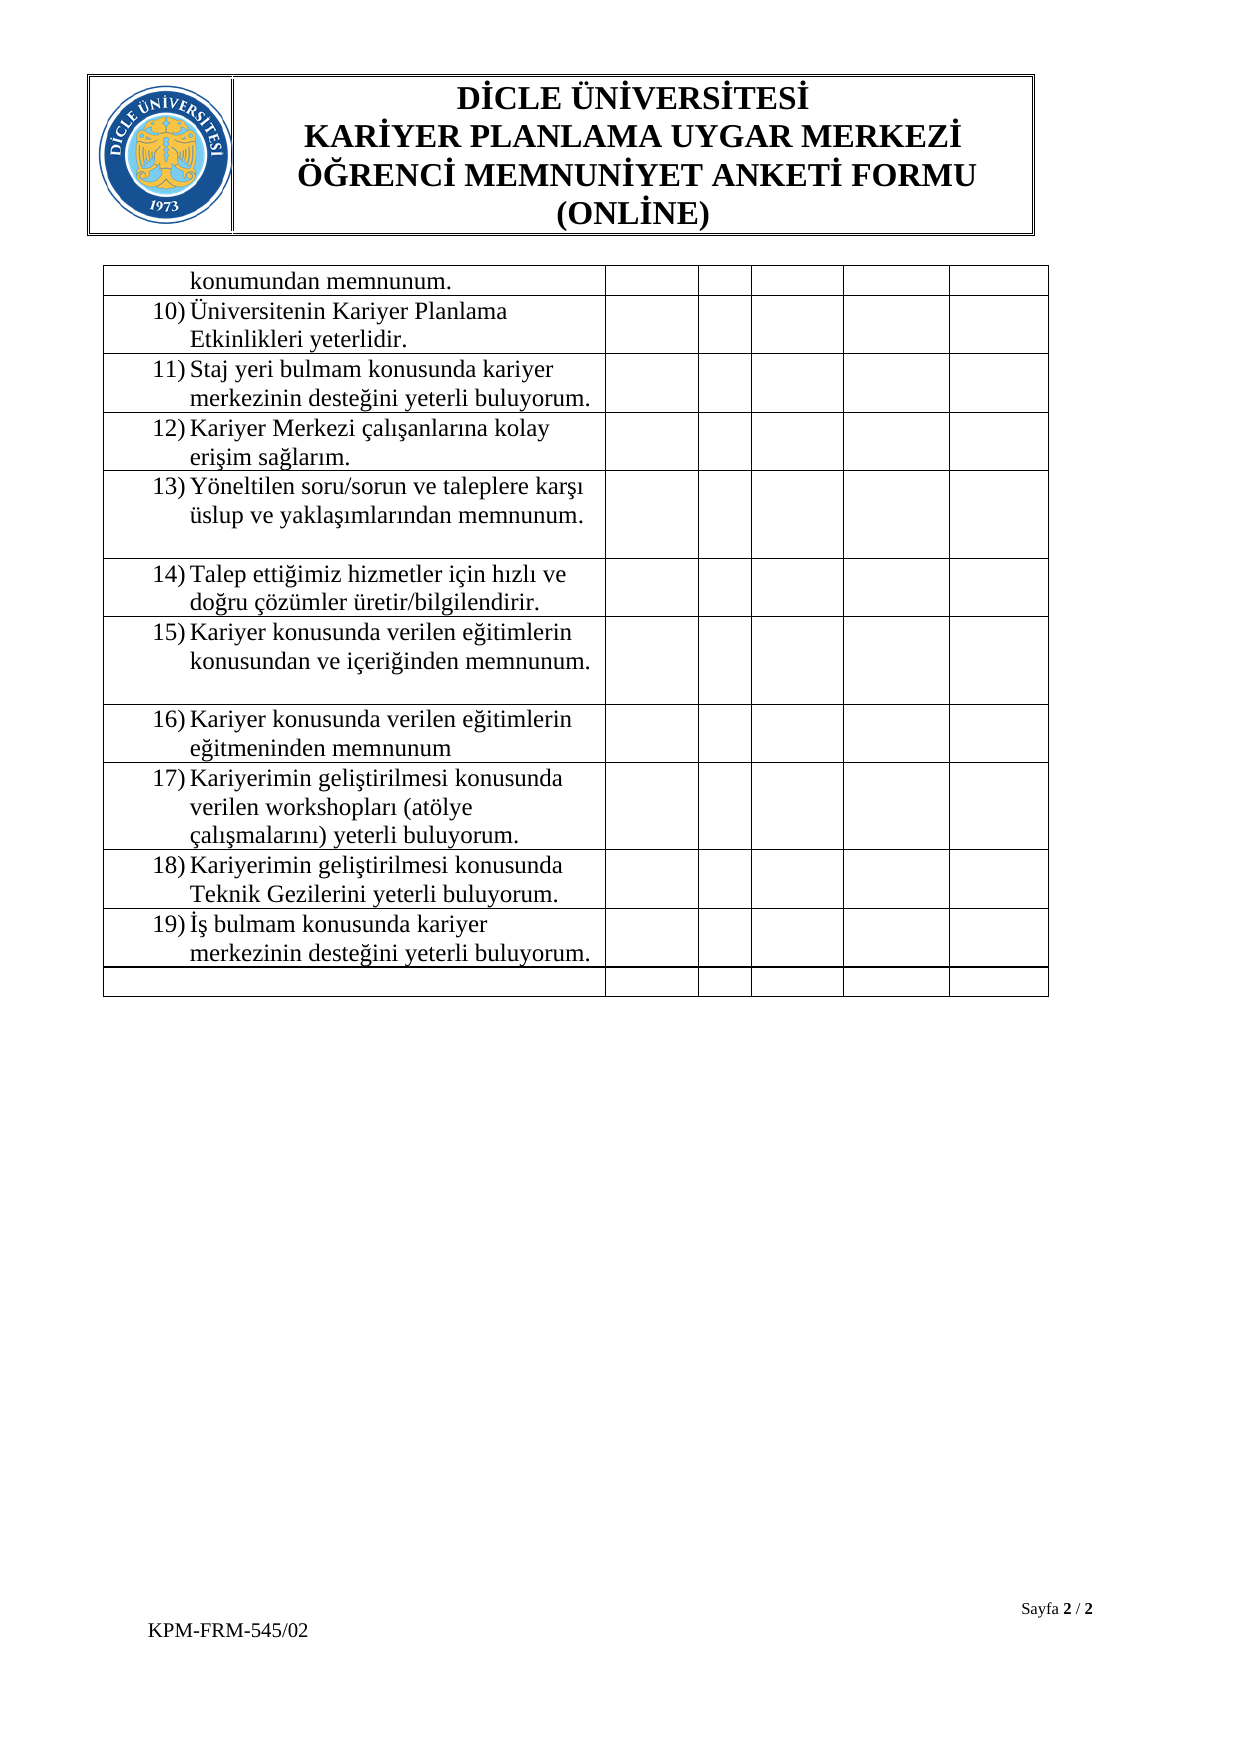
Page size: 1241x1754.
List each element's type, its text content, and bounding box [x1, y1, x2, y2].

table_cell [844, 266, 949, 295]
table_cell [606, 705, 698, 762]
table_cell Kariyer Merkezinin kampüs içi konumundan memnunum. [104, 266, 605, 295]
table_cell [699, 354, 751, 412]
table_cell [844, 296, 949, 353]
table_cell [606, 617, 698, 703]
table_cell [752, 763, 843, 849]
table_cell [844, 354, 949, 412]
table_cell Kariyer konusunda verilen eğitimlerin konusundan ve içeriğinden memnunum. [104, 617, 605, 703]
table_cell [752, 296, 843, 353]
table_cell [699, 705, 751, 762]
picture [95, 83, 233, 227]
table_cell Yöneltilen soru/sorun ve taleplere karşı üslup ve yaklaşımlarından memnunum. [104, 471, 605, 558]
table_cell [950, 763, 1048, 849]
table_cell [752, 968, 843, 996]
table_cell [752, 705, 843, 762]
table_cell [606, 296, 698, 353]
table_cell [606, 354, 698, 412]
table_cell Talep ettiğimiz hizmetler için hızlı ve doğru çözümler üretir/bilgilendirir. [104, 559, 605, 616]
table_cell [699, 559, 751, 616]
table_cell [752, 266, 843, 295]
table_cell [699, 909, 751, 966]
table_cell [752, 850, 843, 908]
table_cell [104, 968, 605, 996]
table_cell [699, 617, 751, 703]
table_cell İş bulmam konusunda kariyer merkezinin desteğini yeterli buluyorum. [104, 909, 605, 966]
table_cell [699, 763, 751, 849]
table_cell [606, 266, 698, 295]
table_cell [844, 617, 949, 703]
table_cell [606, 909, 698, 966]
table_cell [699, 413, 751, 470]
table_cell [950, 968, 1048, 996]
table_cell [844, 471, 949, 558]
table_cell [606, 968, 698, 996]
table_cell [950, 705, 1048, 762]
table_cell [844, 763, 949, 849]
table_cell Kariyer konusunda verilen eğitimlerin eğitmeninden memnunum [104, 705, 605, 762]
table_cell [950, 909, 1048, 966]
table_cell [606, 471, 698, 558]
table_cell [752, 909, 843, 966]
table_cell [752, 413, 843, 470]
table_cell [844, 559, 949, 616]
table_cell [950, 354, 1048, 412]
table_cell [950, 617, 1048, 703]
table_cell [699, 266, 751, 295]
table_cell Üniversitenin Kariyer Planlama Etkinlikleri yeterlidir. [104, 296, 605, 353]
table_cell [844, 705, 949, 762]
table_cell [950, 266, 1048, 295]
table_cell [950, 413, 1048, 470]
table_cell [606, 413, 698, 470]
table_cell Kariyerimin geliştirilmesi konusunda Teknik Gezilerini yeterli buluyorum. [104, 850, 605, 908]
table_cell Kariyerimin geliştirilmesi konusunda verilen workshopları (atölye çalışmalarını) yeterli buluyorum. [104, 763, 605, 849]
table_cell [606, 850, 698, 908]
table_cell [950, 471, 1048, 558]
table_cell [950, 559, 1048, 616]
table_cell Staj yeri bulmam konusunda kariyer merkezinin desteğini yeterli buluyorum. [104, 354, 605, 412]
table_cell [699, 968, 751, 996]
table_cell [752, 559, 843, 616]
table_cell [699, 850, 751, 908]
table_cell [699, 296, 751, 353]
table_cell [752, 617, 843, 703]
table_cell [699, 471, 751, 558]
table_cell Kariyer Merkezi çalışanlarına kolay erişim sağlarım. [104, 413, 605, 470]
table_cell [844, 850, 949, 908]
table_cell [950, 850, 1048, 908]
table_cell [752, 354, 843, 412]
table_cell [844, 909, 949, 966]
table_cell [752, 471, 843, 558]
table_cell [950, 296, 1048, 353]
table_cell [844, 413, 949, 470]
table_cell [606, 559, 698, 616]
table_cell [844, 968, 949, 996]
table_cell [606, 763, 698, 849]
